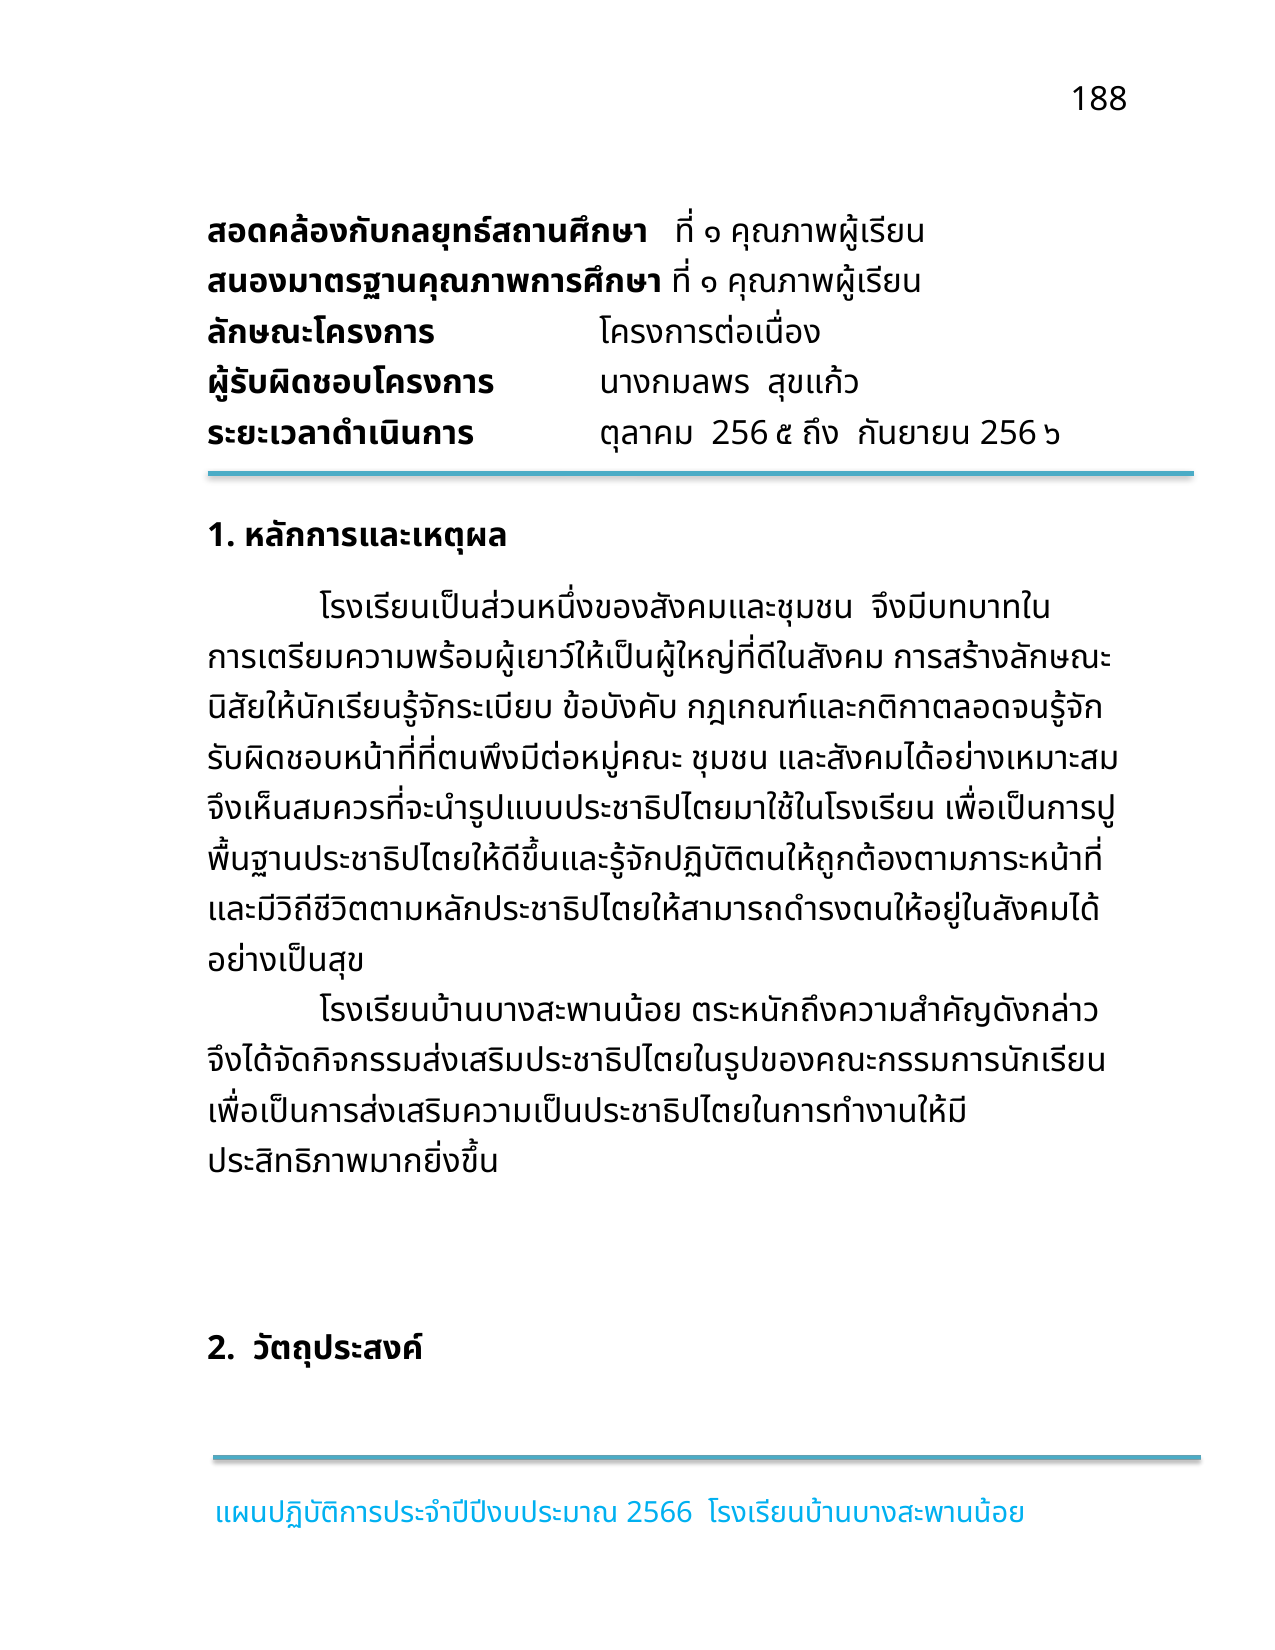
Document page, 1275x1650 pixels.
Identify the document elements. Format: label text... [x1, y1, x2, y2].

text สนองมาตรฐานคุณภาพการศึกษา ที่ ๑ คุณภาพผู้เรียน [207, 257, 1127, 308]
text 2. วัตถุประสงค์ [207, 1324, 1127, 1374]
text โรงเรียนบ้านบางสะพานน้อย ตระหนักถึงความสำคัญดังกล่าว จึงได้จัดกิจกรรมส่งเสริมประชาธิปไตยในรูปของคณะกรรมการนักเรียน เพื่อเป็นการส่งเสริมความเป็นประชาธิปไตยในการทำงานให้มีประสิทธิภาพมากยิ่งขึ้น [207, 986, 1127, 1188]
text สอดคล้องกับกลยุทธ์สถานศึกษา ที่ ๑ คุณภาพผู้เรียน [207, 207, 1127, 257]
picture [206, 1451, 1210, 1470]
text ลักษณะโครงการ โครงการต่อเนื่อง [207, 308, 1127, 358]
text 1. หลักการและเหตุผล [207, 511, 1127, 562]
text ระยะเวลาดำเนินการ ตุลาคม 256๕ ถึง กันยายน 256๖ [207, 408, 1127, 459]
text ผู้รับผิดชอบโครงการ นางกมลพร สุขแก้ว [207, 358, 1127, 408]
text โรงเรียนเป็นส่วนหนึ่งของสังคมและชุมชน จึงมีบทบาทในการเตรียมความพร้อมผู้เยาว์ให้เป็นผู้ใหญ่ที่ดีในสังคม การสร้างลักษณะนิสัยให้นักเรียนรู้จักระเบียบ ข้อบังคับ กฎเกณฑ์และกติกาตลอดจนรู้จักรับผิดชอบหน้าที่ที่ตนพึงมีต่อหมู่คณะ ชุมชน และสังคมได้อย่างเหมาะสม จึงเห็นสมควรที่จะนำรูปแบบประชาธิปไตยมาใช้ในโรงเรียน เพื่อเป็นการปูพื้นฐานประชาธิปไตยให้ดีขึ้นและรู้จักปฏิบัติตนให้ถูกต้องตามภาระหน้าที่และมีวิถีชีวิตตามหลักประชาธิปไตยให้สามารถดำรงตนให้อยู่ในสังคมได้อย่างเป็นสุข [207, 583, 1127, 986]
